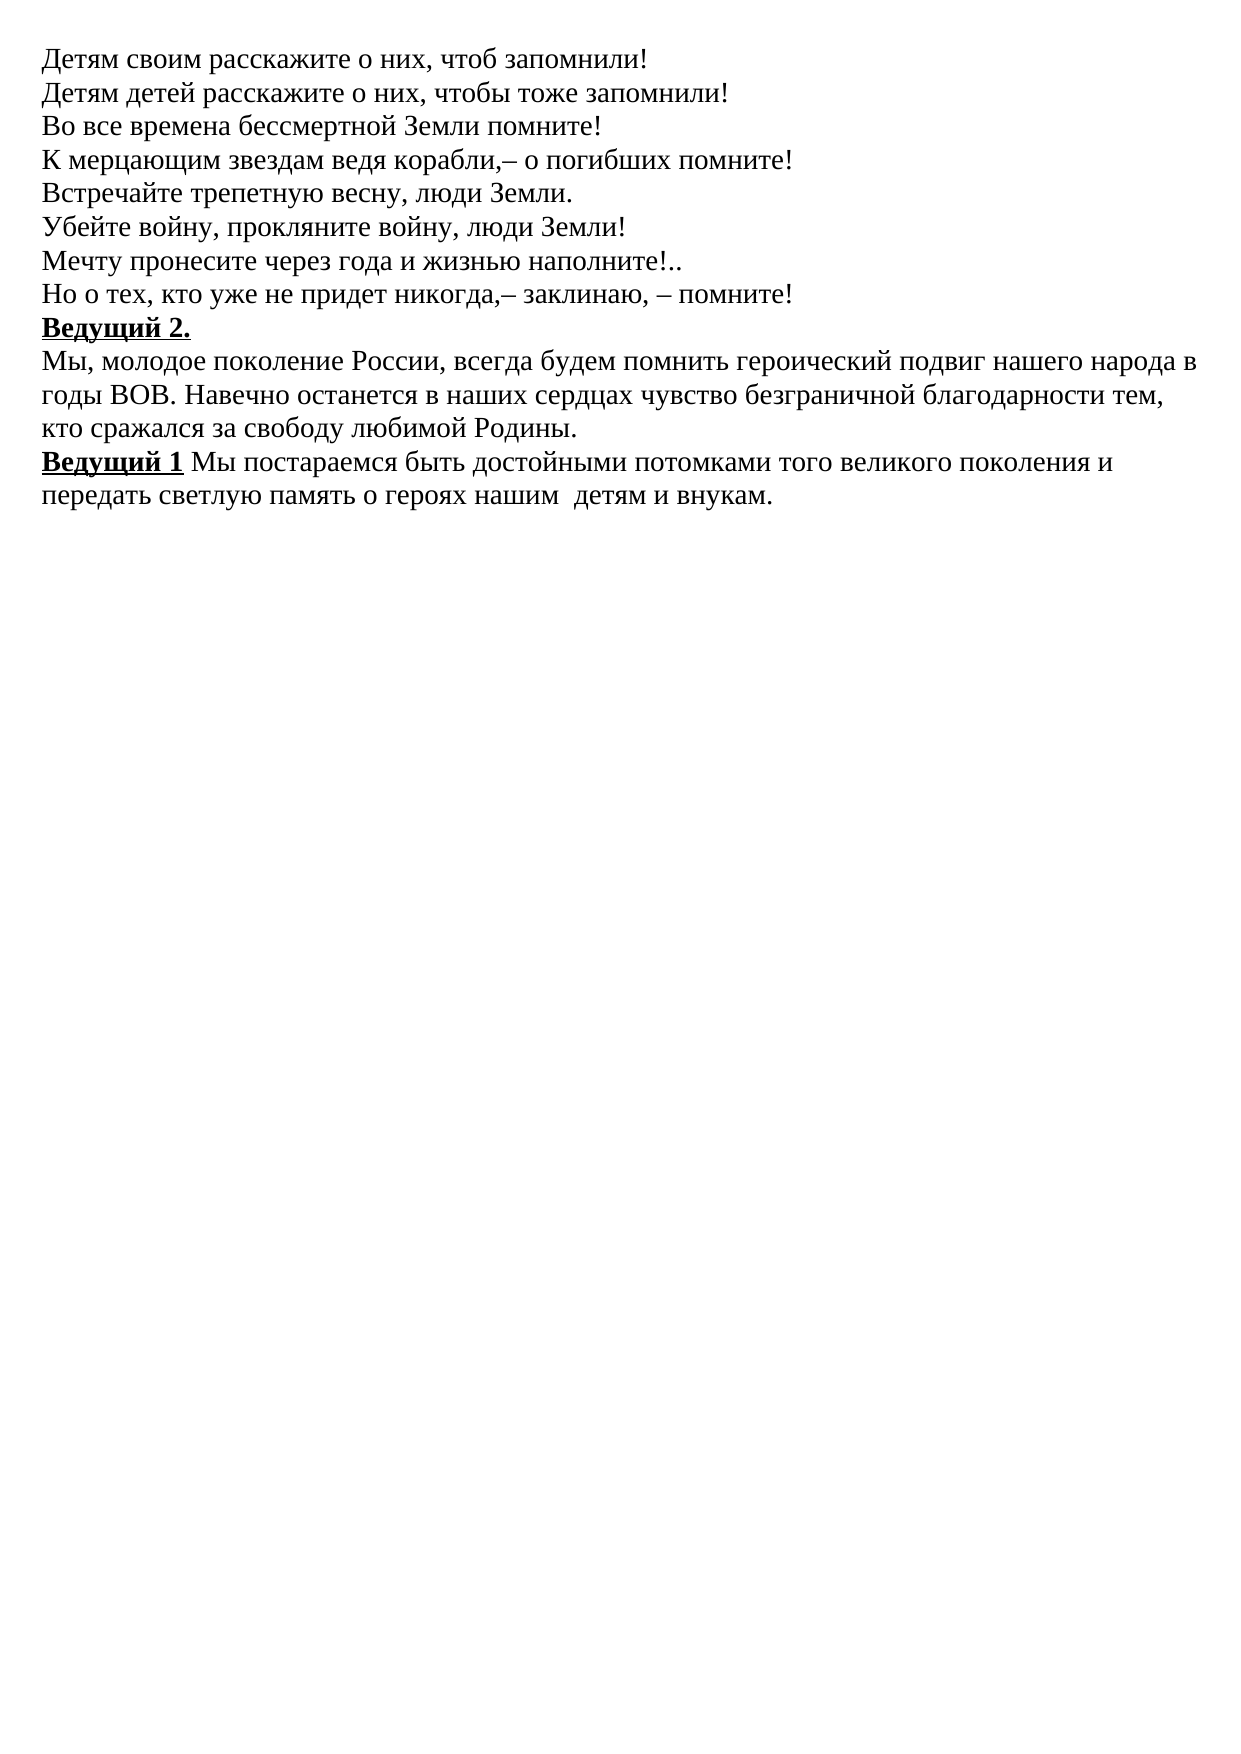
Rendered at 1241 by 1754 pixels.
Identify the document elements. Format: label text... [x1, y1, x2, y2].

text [41, 41, 1199, 444]
text Ведущий 1 Мы постараемся быть достойными потомками того великого поколения и передать светлую память о героях нашим детям и внукам. [41, 444, 1199, 511]
